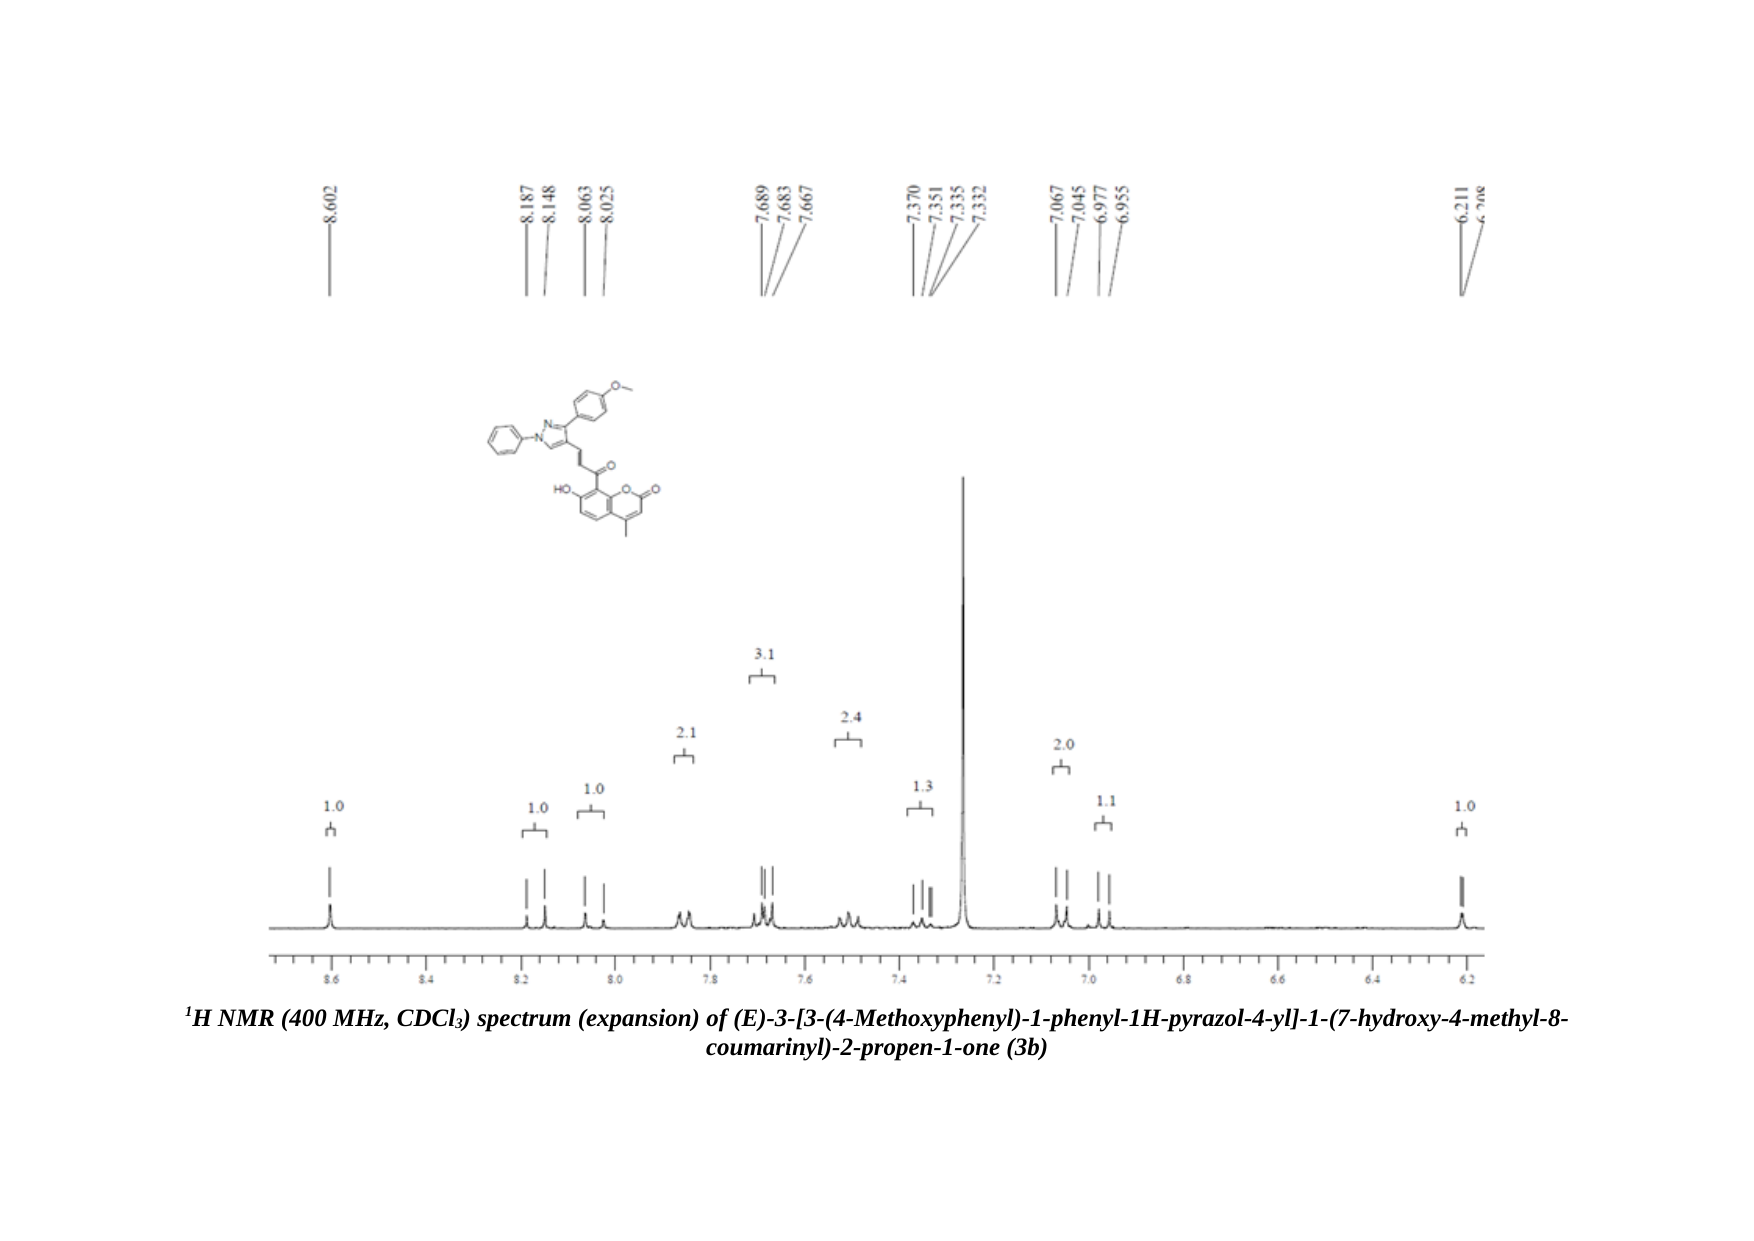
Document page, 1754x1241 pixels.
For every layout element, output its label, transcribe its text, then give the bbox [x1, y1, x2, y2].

picture [266, 150, 1488, 1004]
text 1H NMR (400 MHz, CDCl3) spectrum (expansion) of (E)-3-[3-(4-Methoxyphenyl)-1-phenyl-1H-pyrazol-4-yl]-1-(7-hydroxy-4-methyl-8-coumarinyl)-2-propen-1-one (3b) [150, 1003, 1604, 1061]
